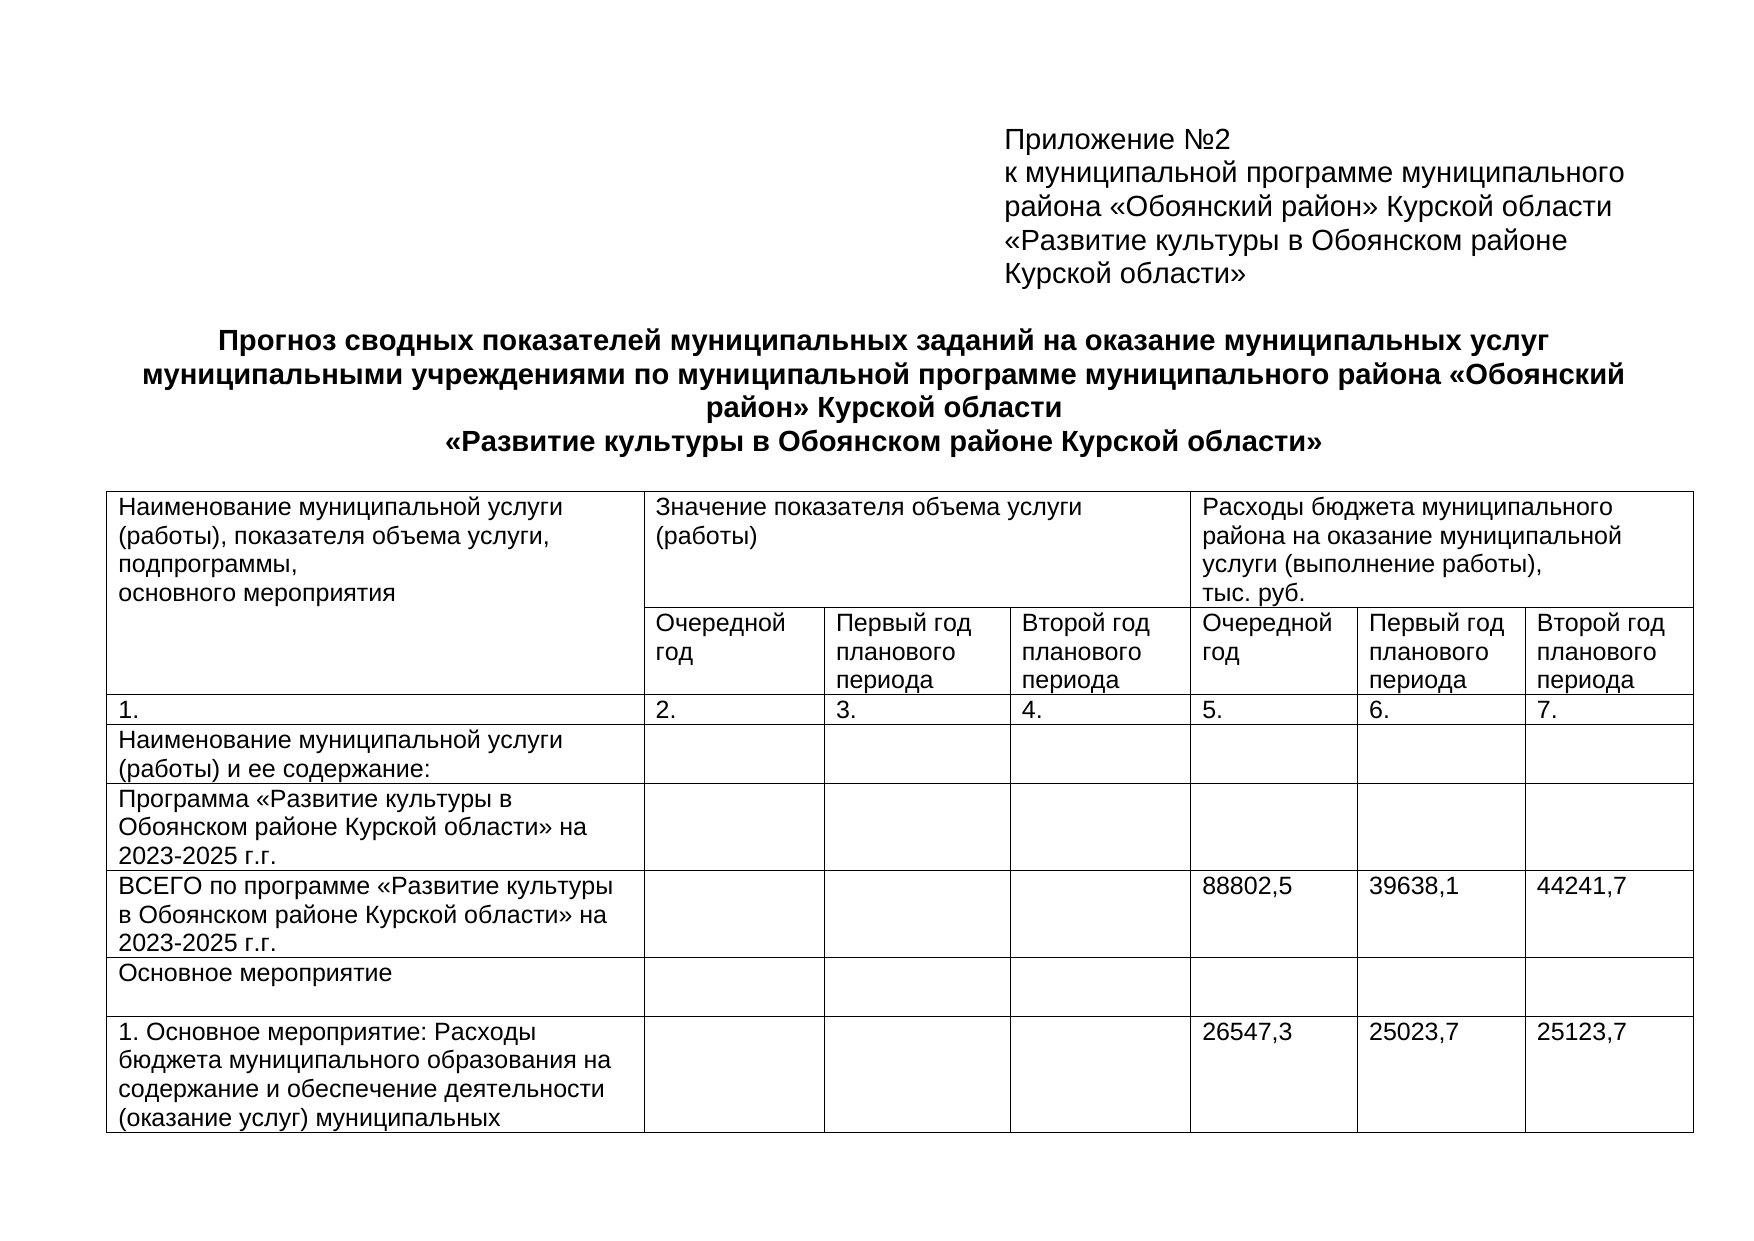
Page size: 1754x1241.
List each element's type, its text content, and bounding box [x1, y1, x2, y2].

table_cell Второй год планового периода [1011, 608, 1190, 694]
table_cell [1358, 958, 1525, 1016]
table_cell [1358, 784, 1525, 870]
table_cell [825, 1017, 1010, 1132]
table_cell [825, 725, 1010, 783]
table_cell [645, 725, 824, 783]
table_cell [645, 1017, 824, 1132]
table_cell 1. [107, 695, 644, 724]
table_cell [825, 784, 1010, 870]
table_cell [1191, 725, 1357, 783]
table_cell Первый год планового периода [1358, 608, 1525, 694]
table_header Расходы бюджета муниципального района на оказание муниципальной услуги (выполнение работы), тыс. руб. [1191, 492, 1693, 607]
table_cell [1011, 1017, 1190, 1132]
table_cell [1191, 958, 1357, 1016]
table_cell [1526, 784, 1693, 870]
table_cell [1358, 725, 1525, 783]
table_cell [1526, 958, 1693, 1016]
table_cell [1526, 725, 1693, 783]
table_cell [825, 871, 1010, 957]
table_cell [1011, 725, 1190, 783]
table_cell [645, 784, 824, 870]
table_cell ВСЕГО по программе «Развитие культуры в Обоянском районе Курской области» на 2023-2025 г.г. [107, 871, 644, 957]
table_cell 2. [645, 695, 824, 724]
table_cell [1011, 784, 1190, 870]
table_cell 25023,7 [1358, 1017, 1525, 1132]
table_cell Первый год планового периода [825, 608, 1010, 694]
table_cell Очередной год [1191, 608, 1357, 694]
table_cell 44241,7 [1526, 871, 1693, 957]
table_cell 7. [1526, 695, 1693, 724]
table_cell Второй год планового периода [1526, 608, 1693, 694]
table_cell 5. [1191, 695, 1357, 724]
table_cell Основное мероприятие [107, 958, 644, 1016]
table_cell Наименование муниципальной услуги (работы) и ее содержание: [107, 725, 644, 783]
table_header Значение показателя объема услуги (работы) [645, 492, 1190, 607]
table_cell 39638,1 [1358, 871, 1525, 957]
table_cell [645, 871, 824, 957]
table_cell 6. [1358, 695, 1525, 724]
text Приложение №2 к муниципальной программе муниципального района «Обоянский район» Курской области «Развитие культуры в Обоянском районе Курской области» [1004, 122, 1650, 290]
table_cell Очередной год [645, 608, 824, 694]
table_cell [1011, 871, 1190, 957]
table_cell [825, 958, 1010, 1016]
table_header Наименование муниципальной услуги (работы), показателя объема услуги, подпрограммы, основного мероприятия [107, 492, 644, 694]
table_cell Программа «Развитие культуры в Обоянском районе Курской области» на 2023-2025 г.г. [107, 784, 644, 870]
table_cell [107, 1017, 644, 1132]
text Прогноз сводных показателей муниципальных заданий на оказание муниципальных услуг муниципальными учреждениями по муниципальной программе муниципального района «Обоянский район» Курской области «Развитие культуры в Обоянском районе Курской области» [118, 323, 1650, 457]
table_cell 25123,7 [1526, 1017, 1693, 1132]
table_cell [645, 958, 824, 1016]
table_cell [1191, 784, 1357, 870]
table_cell 4. [1011, 695, 1190, 724]
table_cell [1011, 958, 1190, 1016]
table_cell 88802,5 [1191, 871, 1357, 957]
table_cell 3. [825, 695, 1010, 724]
table_cell 26547,3 [1191, 1017, 1357, 1132]
